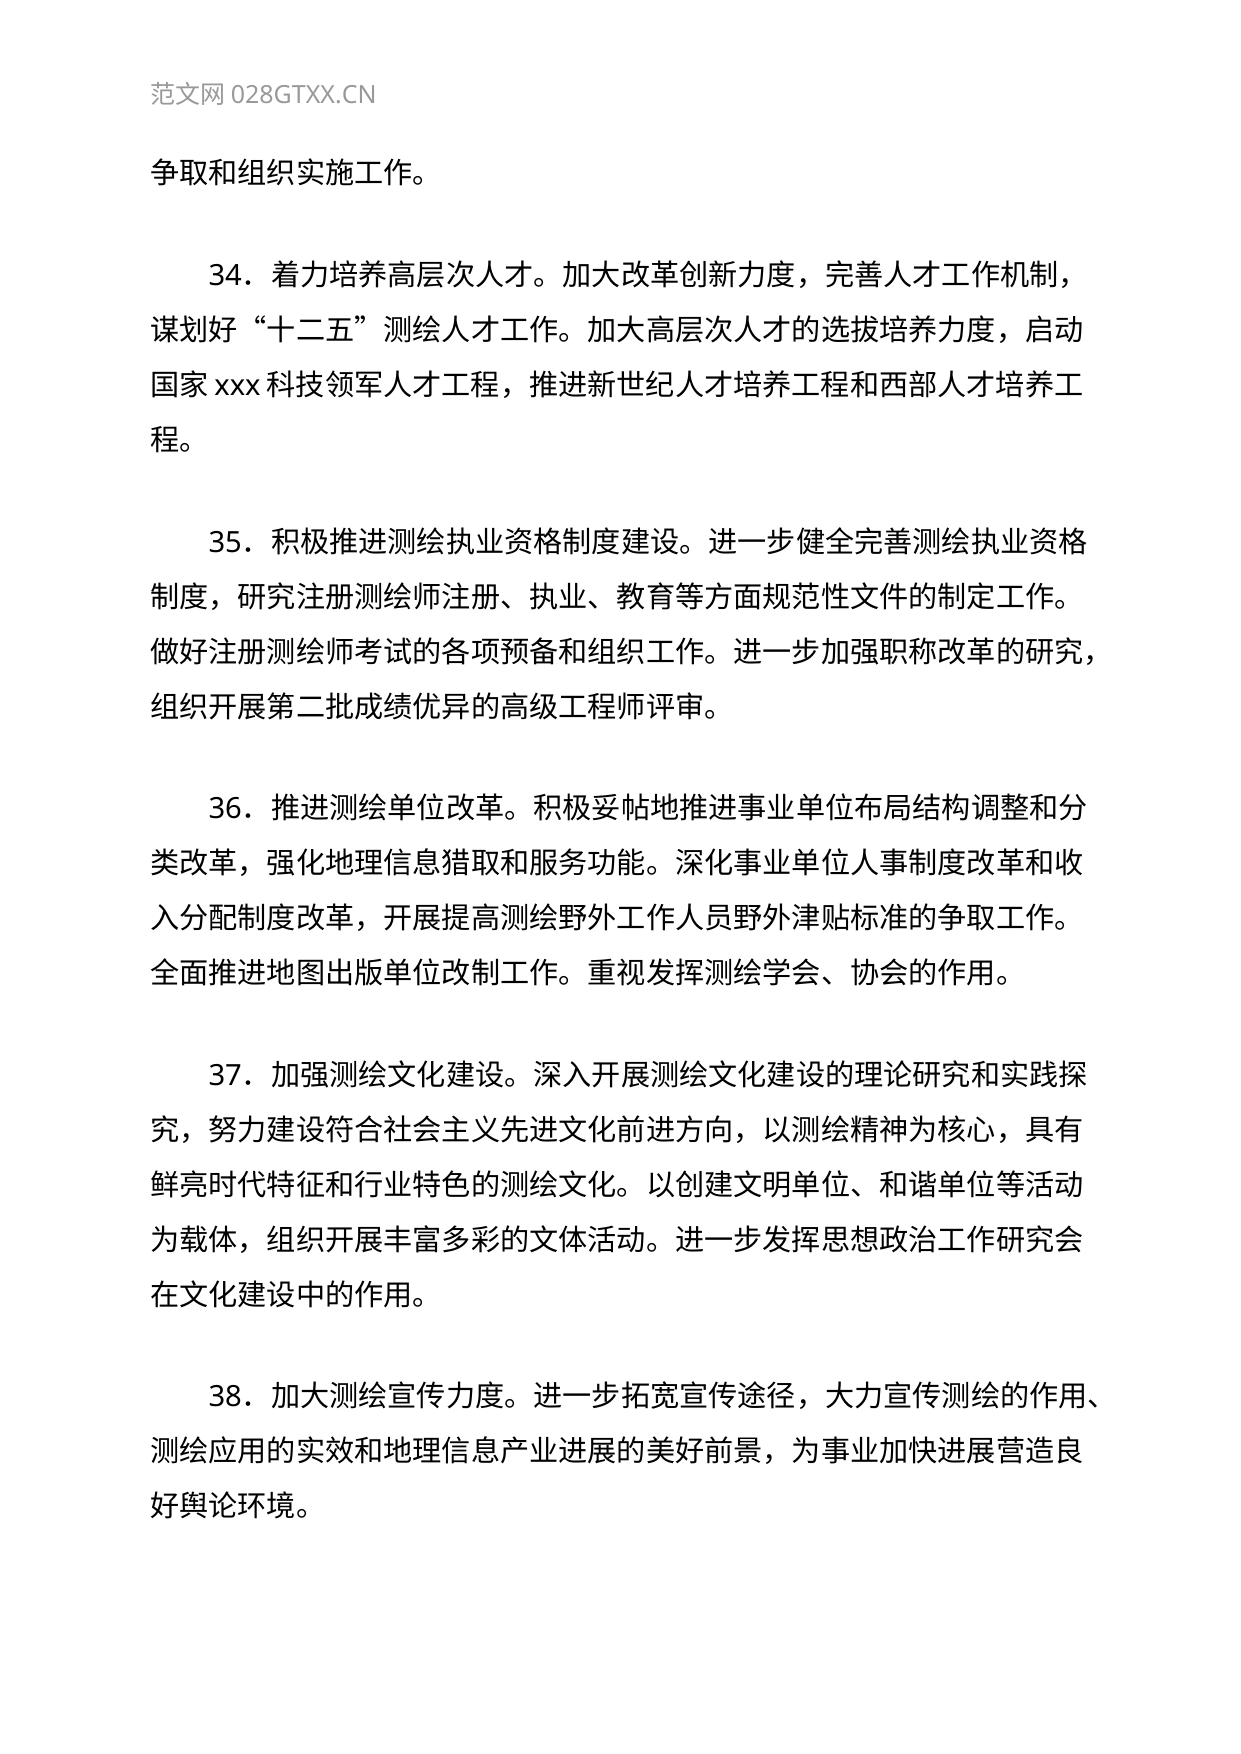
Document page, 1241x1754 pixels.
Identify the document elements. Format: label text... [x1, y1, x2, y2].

text 38．加大测绘宣传力度。进一步拓宽宣传途径，大力宣传测绘的作用、测绘应用的实效和地理信息产业进展的美好前景，为事业加快进展营造良好舆论环境。 [150, 1373, 1090, 1525]
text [150, 150, 1090, 192]
text 37．加强测绘文化建设。深入开展测绘文化建设的理论研究和实践探究，努力建设符合社会主义先进文化前进方向，以测绘精神为核心，具有鲜亮时代特征和行业特色的测绘文化。以创建文明单位、和谐单位等活动为载体，组织开展丰富多彩的文体活动。进一步发挥思想政治工作研究会在文化建设中的作用。 [150, 1052, 1090, 1313]
text 34．着力培养高层次人才。加大改革创新力度，完善人才工作机制，谋划好“十二五”测绘人才工作。加大高层次人才的选拔培养力度，启动国家xxx科技领军人才工程，推进新世纪人才培养工程和西部人才培养工程。 [150, 252, 1090, 459]
text 36．推进测绘单位改革。积极妥帖地推进事业单位布局结构调整和分类改革，强化地理信息猎取和服务功能。深化事业单位人事制度改革和收入分配制度改革，开展提高测绘野外工作人员野外津贴标准的争取工作。全面推进地图出版单位改制工作。重视发挥测绘学会、协会的作用。 [150, 785, 1090, 992]
text 35．积极推进测绘执业资格制度建设。进一步健全完善测绘执业资格制度，研究注册测绘师注册、执业、教育等方面规范性文件的制定工作。做好注册测绘师考试的各项预备和组织工作。进一步加强职称改革的研究，组织开展第二批成绩优异的高级工程师评审。 [150, 518, 1090, 726]
